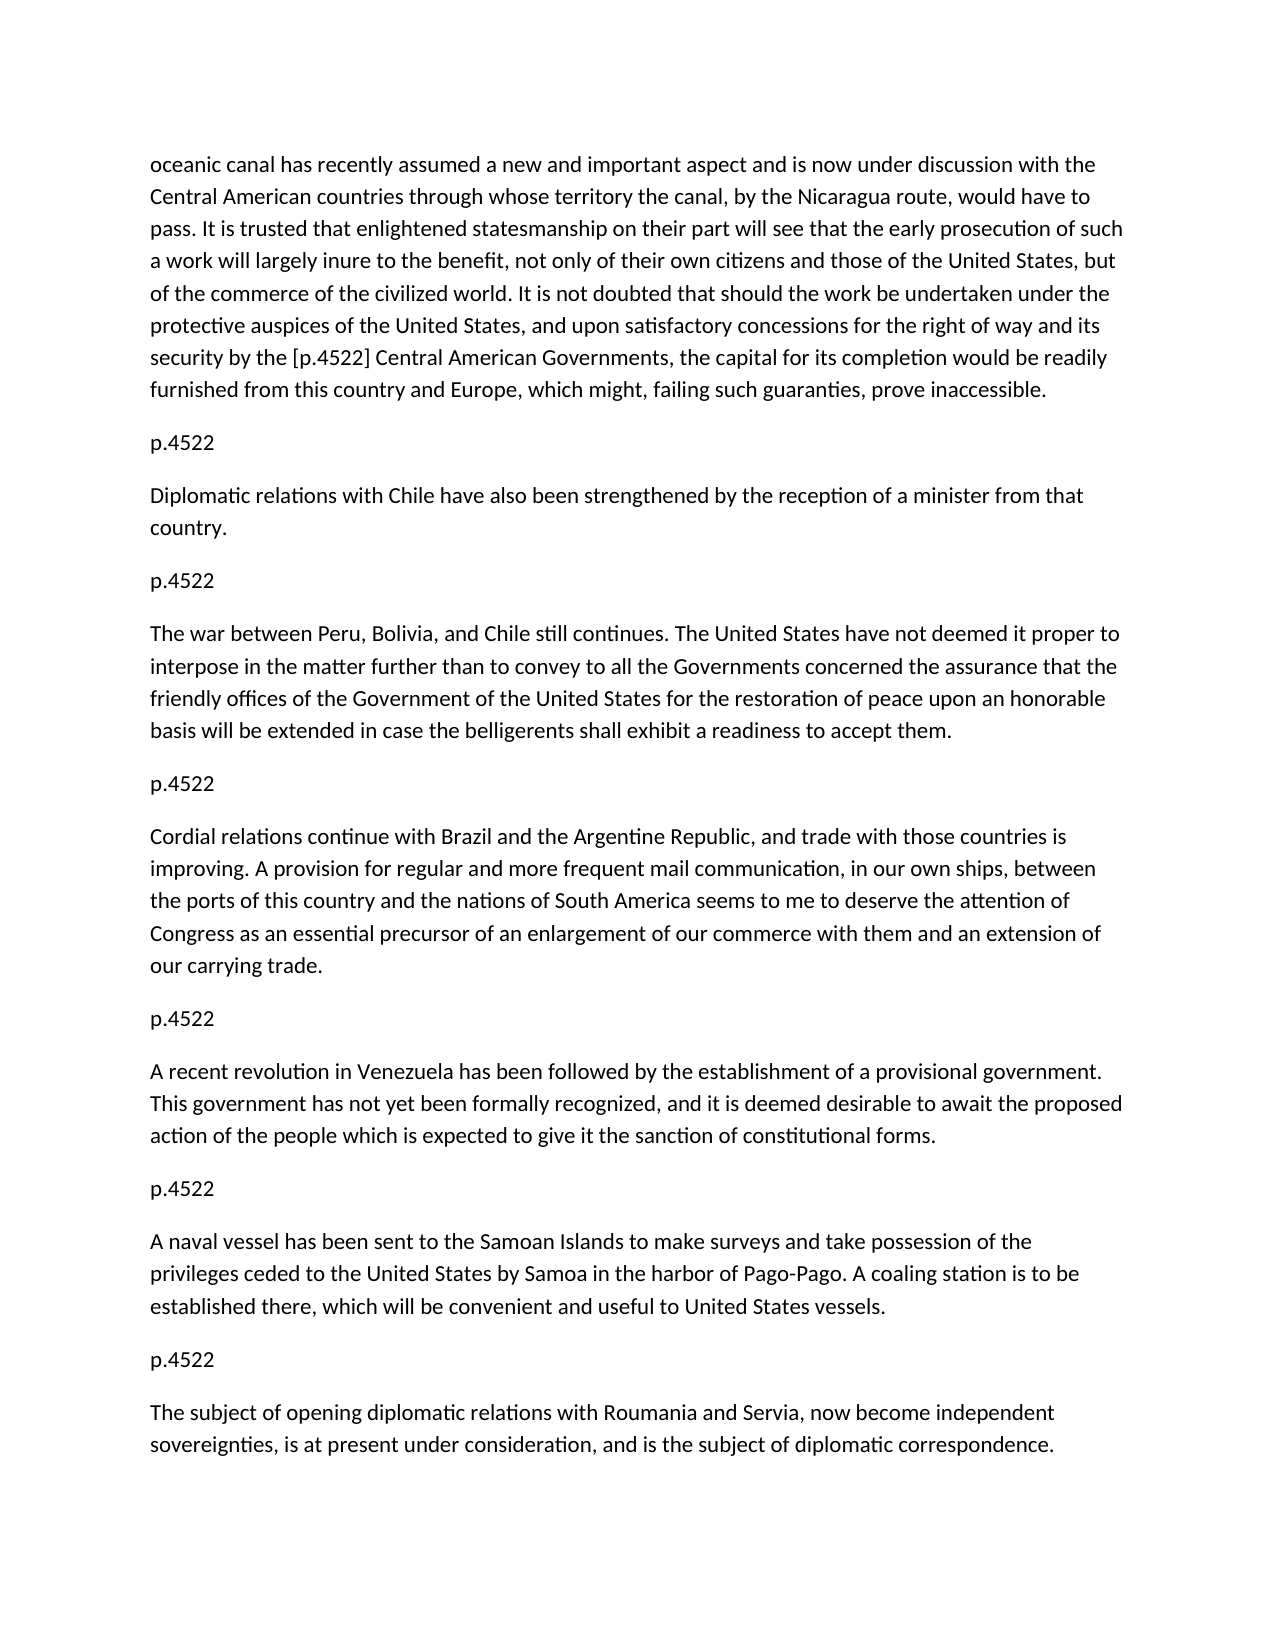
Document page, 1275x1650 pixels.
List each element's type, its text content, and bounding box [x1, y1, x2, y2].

text The subject of opening diplomatic relations with Roumania and Servia, now become independent sovereignties, is at present under consideration, and is the subject of diplomatic correspondence. [150, 1398, 1125, 1458]
text p.4522 [150, 1004, 1125, 1032]
text The war between Peru, Bolivia, and Chile still continues. The United States have not deemed it proper to interpose in the matter further than to convey to all the Governments concerned the assurance that the friendly offices of the Government of the United States for the restoration of peace upon an honorable basis will be extended in case the belligerents shall exhibit a readiness to accept them. [150, 619, 1125, 744]
text Diplomatic relations with Chile have also been strengthened by the reception of a minister from that country. [150, 481, 1125, 542]
text p.4522 [150, 1345, 1125, 1373]
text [150, 150, 1125, 403]
text p.4522 [150, 1174, 1125, 1202]
text A recent revolution in Venezuela has been followed by the establishment of a provisional government. This government has not yet been formally recognized, and it is deemed desirable to await the proposed action of the people which is expected to give it the sanction of constitutional forms. [150, 1057, 1125, 1149]
text Cordial relations continue with Brazil and the Argentine Republic, and trade with those countries is improving. A provision for regular and more frequent mail communication, in our own ships, between the ports of this country and the nations of South America seems to me to deserve the attention of Congress as an essential precursor of an enlargement of our commerce with them and an extension of our carrying trade. [150, 822, 1125, 979]
text p.4522 [150, 428, 1125, 456]
text p.4522 [150, 567, 1125, 594]
text p.4522 [150, 769, 1125, 797]
text A naval vessel has been sent to the Samoan Islands to make surveys and take possession of the privileges ceded to the United States by Samoa in the harbor of Pago-Pago. A coaling station is to be established there, which will be convenient and useful to United States vessels. [150, 1227, 1125, 1320]
